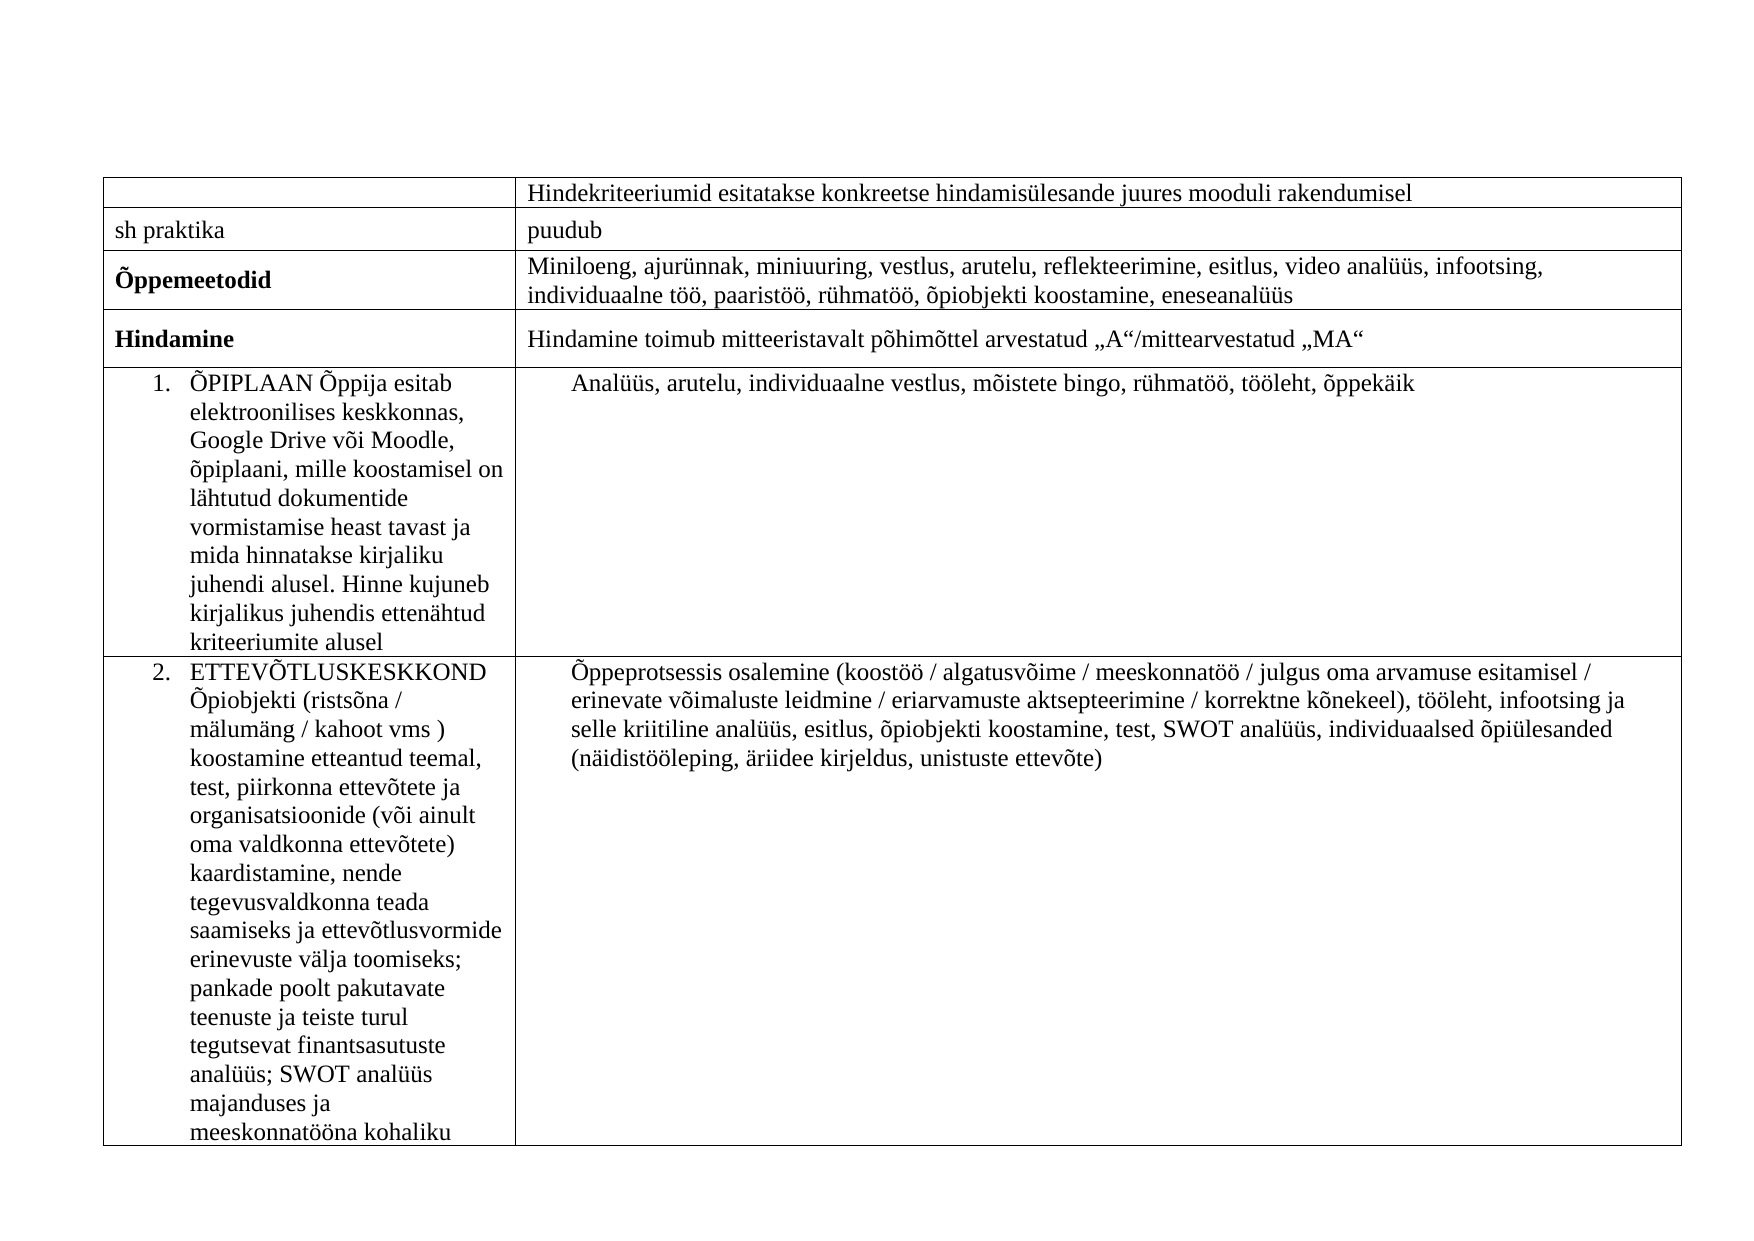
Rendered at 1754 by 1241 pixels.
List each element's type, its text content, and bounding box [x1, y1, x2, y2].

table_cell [516, 657, 1681, 1145]
table_cell Õppemeetodid [104, 251, 515, 309]
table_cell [104, 657, 515, 1145]
table_cell Hindamine [104, 310, 515, 367]
table_cell sh praktika [104, 208, 515, 250]
table_cell Analüüs, arutelu, individuaalne vestlus, mõistete bingo, rühmatöö, tööleht, õppekäik [516, 368, 1681, 656]
table_cell Hindamine toimub mitteeristavalt põhimõttel arvestatud „A“/mittearvestatud „MA“ [516, 310, 1681, 367]
table_cell [104, 178, 515, 207]
table_cell Miniloeng, ajurünnak, miniuuring, vestlus, arutelu, reflekteerimine, esitlus, video analüüs, infootsing, individuaalne töö, paaristöö, rühmatöö, õpiobjekti koostamine, eneseanalüüs [516, 251, 1681, 309]
table_cell puudub [516, 208, 1681, 250]
table_cell ÕPIPLAAN Õppija esitab elektroonilises keskkonnas, Google Drive või Moodle, õpiplaani, mille koostamisel on lähtutud dokumentide vormistamise heast tavast ja mida hinnatakse kirjaliku juhendi alusel. Hinne kujuneb kirjalikus juhendis ettenähtud kriteeriumite alusel [104, 368, 515, 656]
table_cell Hindekriteeriumid esitatakse konkreetse hindamisülesande juures mooduli rakendumisel [516, 178, 1681, 207]
